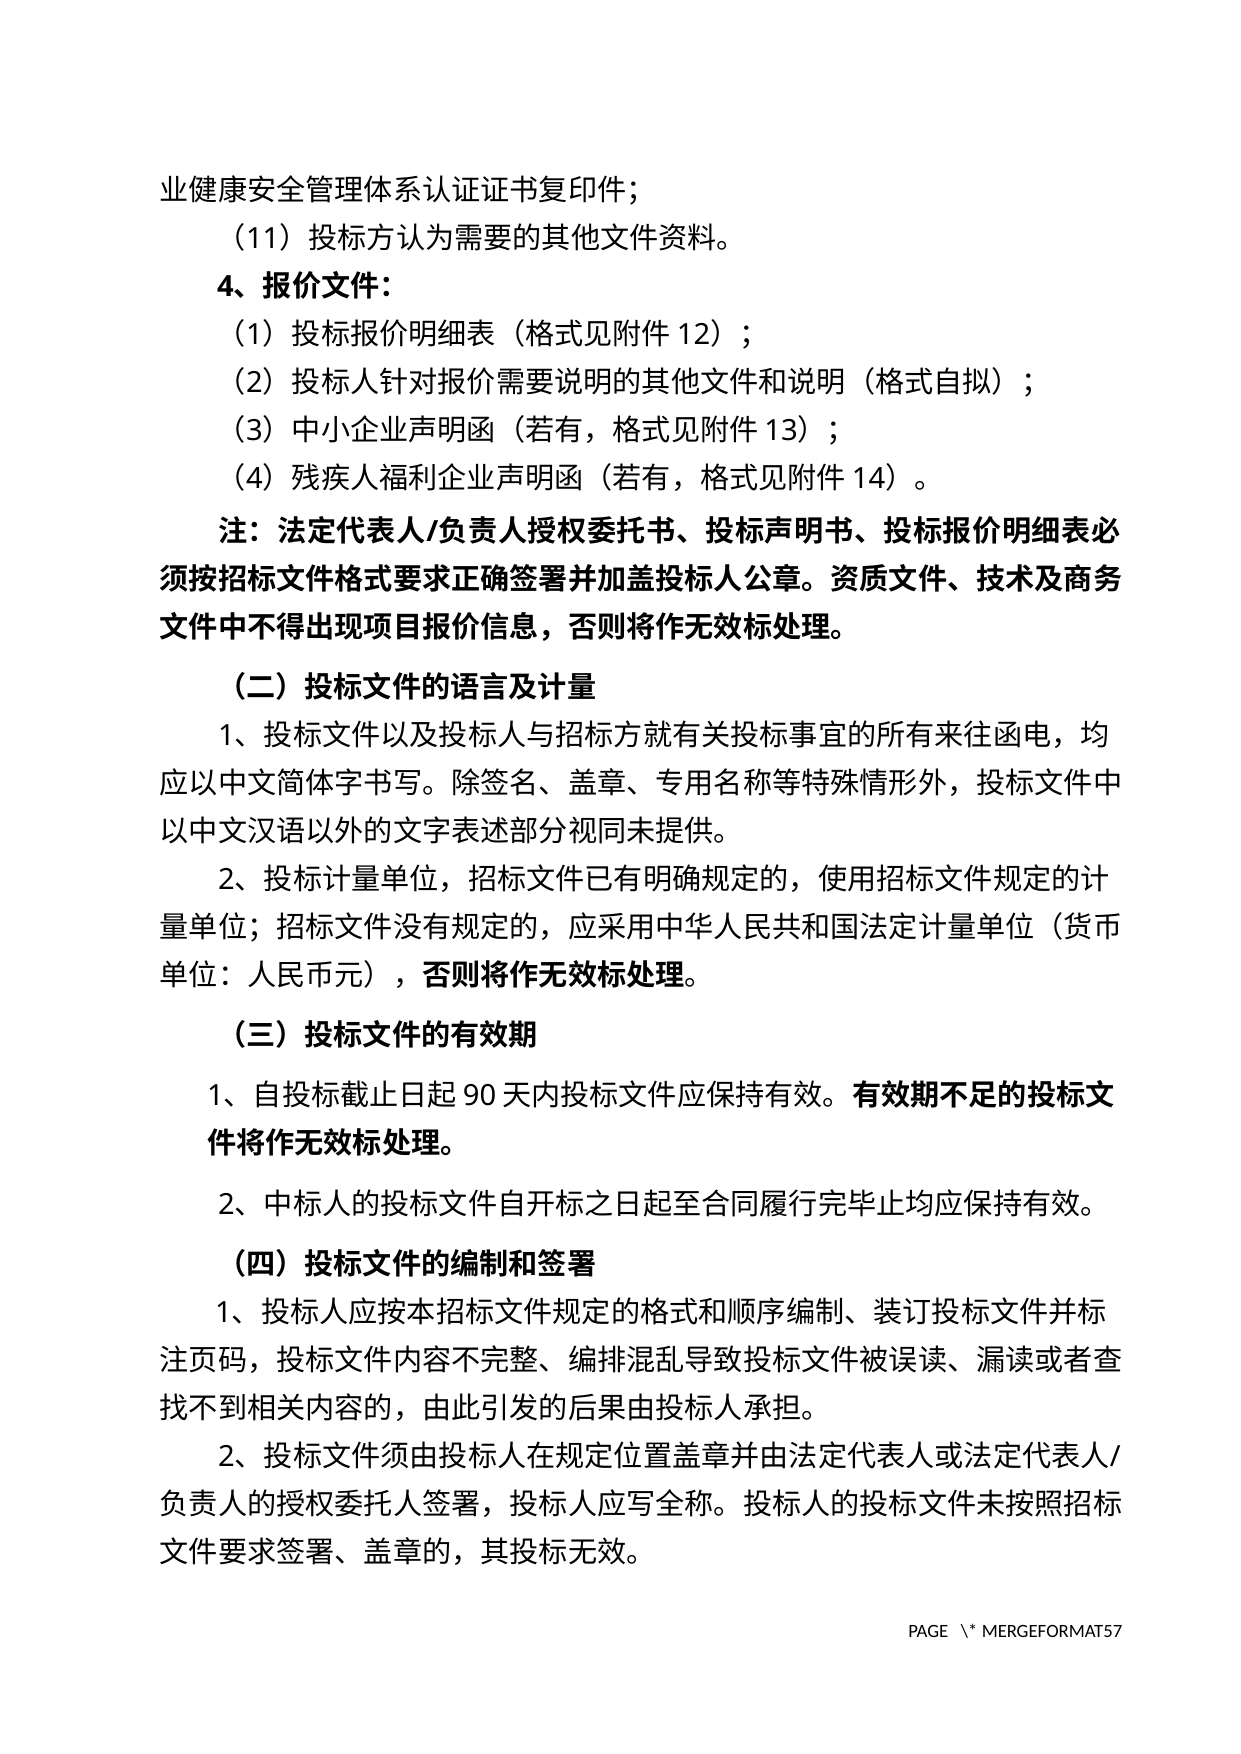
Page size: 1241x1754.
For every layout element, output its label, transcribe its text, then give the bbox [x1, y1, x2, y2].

text （11）投标方认为需要的其他文件资料。 [159, 210, 1122, 258]
list （三）投标文件的有效期 [159, 1007, 1122, 1055]
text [159, 162, 1122, 210]
text 2、投标文件须由投标人在规定位置盖章并由法定代表人或法定代表人/负责人的授权委托人签署，投标人应写全称。投标人的投标文件未按照招标文件要求签署、盖章的，其投标无效。 [159, 1428, 1122, 1572]
text （1）投标报价明细表（格式见附件12）； [159, 306, 1122, 354]
text （2）投标人针对报价需要说明的其他文件和说明（格式自拟）； [159, 354, 1122, 402]
text 2、中标人的投标文件自开标之日起至合同履行完毕止均应保持有效。 [159, 1176, 1122, 1224]
list 1、自投标截止日起90天内投标文件应保持有效。有效期不足的投标文件将作无效标处理。 [207, 1067, 1122, 1163]
text 4、报价文件： [159, 258, 1122, 306]
text （二）投标文件的语言及计量 [159, 659, 1122, 707]
text （4）残疾人福利企业声明函（若有，格式见附件14）。 [159, 450, 1122, 498]
text （3）中小企业声明函（若有，格式见附件13）； [159, 402, 1122, 450]
text （四）投标文件的编制和签署 [159, 1236, 1122, 1284]
text 1、投标文件以及投标人与招标方就有关投标事宜的所有来往函电，均应以中文简体字书写。除签名、盖章、专用名称等特殊情形外，投标文件中以中文汉语以外的文字表述部分视同未提供。 [159, 707, 1122, 851]
text 注：法定代表人/负责人授权委托书、投标声明书、投标报价明细表必须按招标文件格式要求正确签署并加盖投标人公章。资质文件、技术及商务文件中不得出现项目报价信息，否则将作无效标处理。 [159, 503, 1122, 647]
text 1、投标人应按本招标文件规定的格式和顺序编制、装订投标文件并标注页码，投标文件内容不完整、编排混乱导致投标文件被误读、漏读或者查找不到相关内容的，由此引发的后果由投标人承担。 [159, 1284, 1122, 1428]
text 2、投标计量单位，招标文件已有明确规定的，使用招标文件规定的计量单位；招标文件没有规定的，应采用中华人民共和国法定计量单位（货币单位：人民币元），否则将作无效标处理。 [159, 851, 1122, 994]
